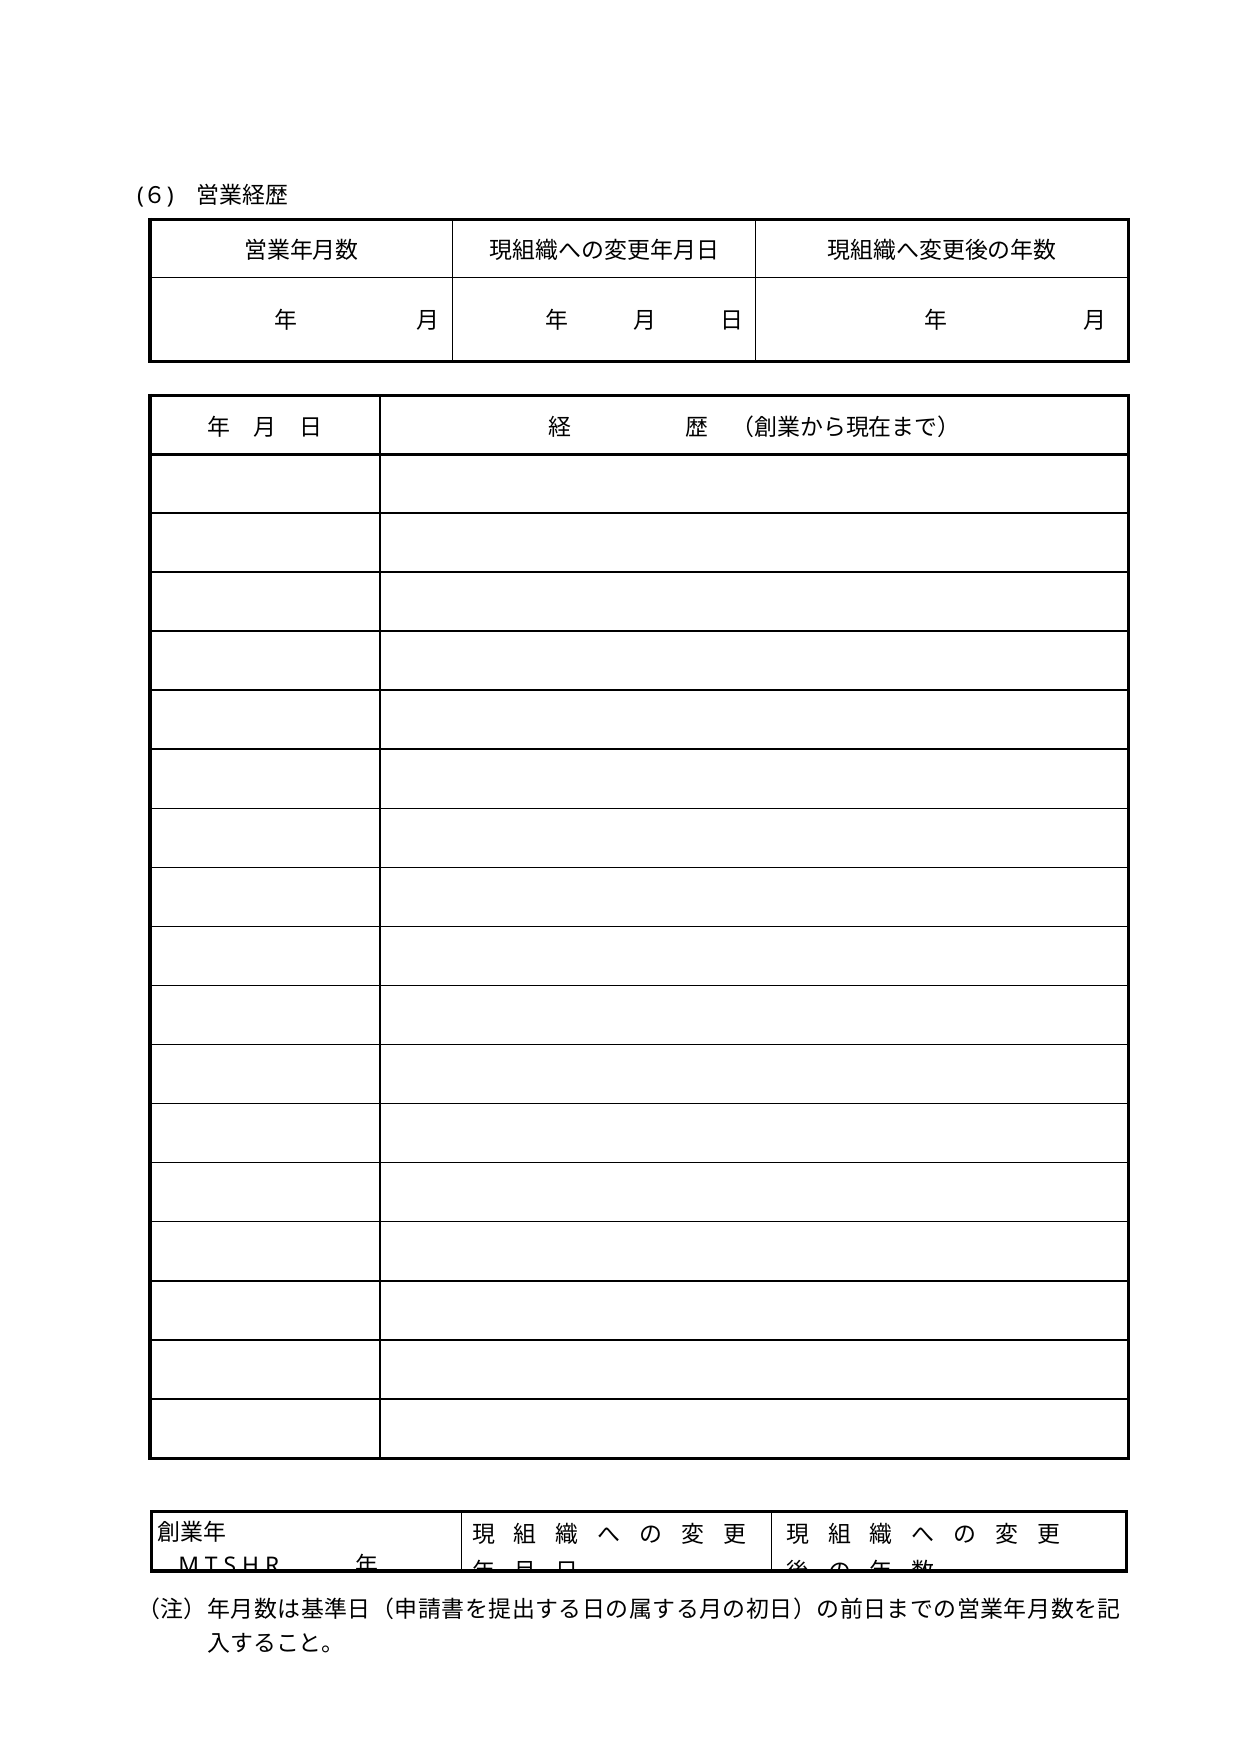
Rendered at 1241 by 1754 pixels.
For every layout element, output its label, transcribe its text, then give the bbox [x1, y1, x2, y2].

table_cell [152, 1045, 379, 1103]
table_cell [381, 868, 1127, 926]
table_cell [152, 1222, 379, 1280]
table_cell [152, 927, 379, 984]
table_cell [152, 514, 379, 571]
table_cell [381, 1045, 1127, 1103]
table_cell [152, 1400, 379, 1457]
table_cell [381, 1282, 1127, 1339]
table_cell 年 月 [756, 278, 1127, 359]
table_cell [152, 691, 379, 748]
table_cell [381, 456, 1127, 512]
table_cell [381, 573, 1127, 630]
table_cell [152, 573, 379, 630]
table_cell [152, 809, 379, 866]
table_cell 年 月 [152, 278, 452, 359]
table_cell [152, 868, 379, 926]
table_cell [152, 986, 379, 1044]
table_cell [381, 1222, 1127, 1280]
table_cell [152, 1282, 379, 1339]
table_cell [381, 750, 1127, 807]
table_cell [152, 1341, 379, 1398]
table_cell [381, 1104, 1127, 1162]
table_cell [381, 632, 1127, 689]
table_header 創業年 M T S H R 年 [153, 1513, 461, 1569]
table_cell [152, 1104, 379, 1162]
table_cell [152, 456, 379, 512]
table_cell [381, 514, 1127, 571]
table_cell 年 月 日 [453, 278, 755, 359]
table_cell [381, 1341, 1127, 1398]
table_header 営業年月数 [152, 221, 452, 277]
table_header 現組織への変更年月日 [453, 221, 755, 277]
table_cell [152, 632, 379, 689]
table_header 経 歴 （創業から現在まで） [381, 397, 1127, 453]
table_cell [152, 750, 379, 807]
table_cell [381, 691, 1127, 748]
table_header 現組織へ変更後の年数 [756, 221, 1127, 277]
table_cell [152, 1163, 379, 1221]
table_cell [381, 809, 1127, 866]
table_header 現組織への変更後の年数 年 月 [772, 1513, 1125, 1569]
text (６) 営業経歴 [137, 177, 1121, 210]
table_cell [381, 927, 1127, 984]
table_header 年 月 日 [152, 397, 379, 453]
table_cell [381, 986, 1127, 1044]
table_header 現組織への変更年月日 年 月 [462, 1513, 771, 1569]
table_cell [381, 1400, 1127, 1457]
table_cell [381, 1163, 1127, 1221]
text （注）年月数は基準日（申請書を提出する日の属する月の初日）の前日までの営業年月数を記入すること。 [137, 1591, 1121, 1658]
